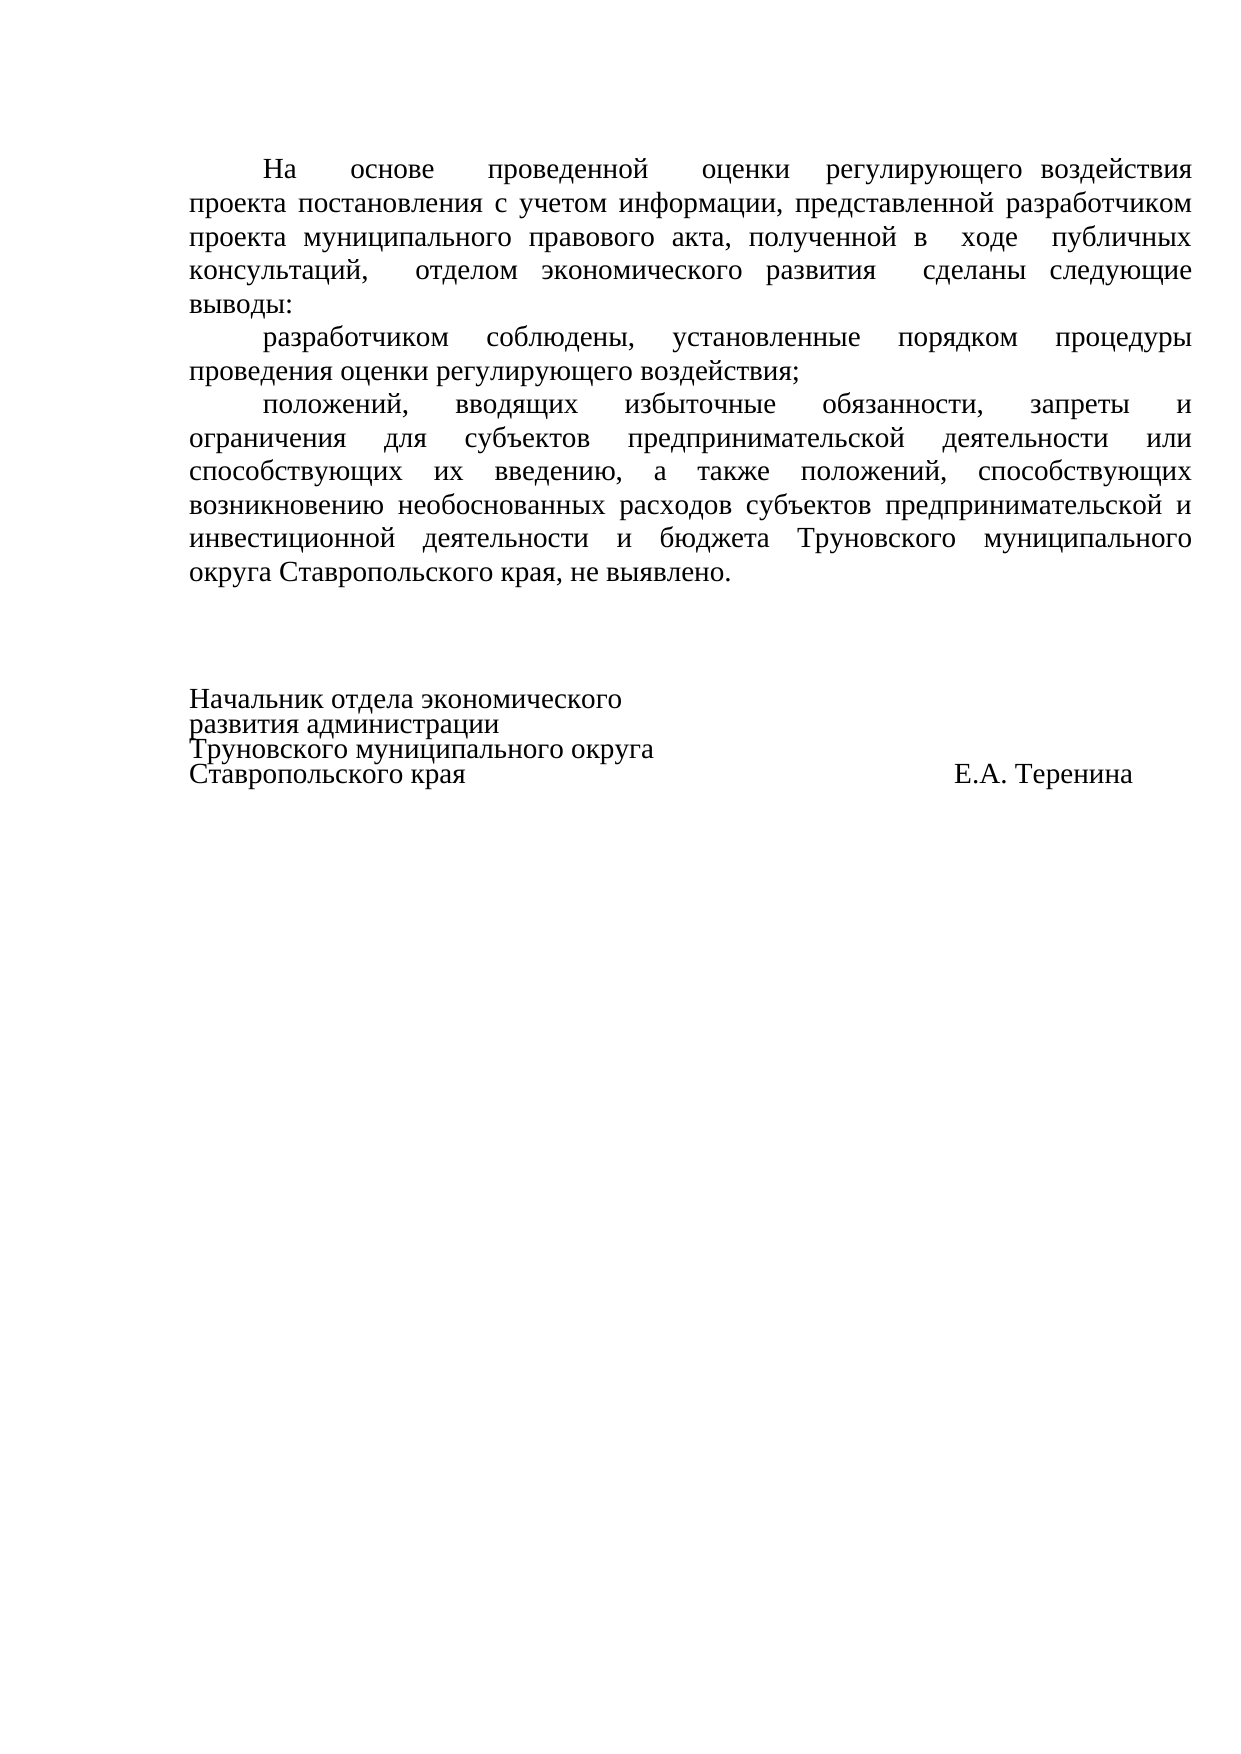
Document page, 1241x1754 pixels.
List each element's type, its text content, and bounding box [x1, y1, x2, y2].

text Труновского муниципального округа [189, 738, 1193, 763]
text положений, вводящих избыточные обязанности, запреты и ограничения для субъектов предпринимательской деятельности или способствующих их введению, а также положений, способствующих возникновению необоснованных расходов субъектов предпринимательской и инвестиционной деятельности и бюджета Труновского муниципального округа Ставропольского края, не выявлено. [189, 386, 1193, 588]
text Ставропольского края Е.А. Теренина [189, 763, 1193, 788]
text На основе проведенной оценки регулирующего воздействия проекта постановления с учетом информации, представленной разработчиком проекта муниципального правового акта, полученной в ходе публичных консультаций, отделом экономического развития сделаны следующие выводы: [189, 152, 1193, 319]
text разработчиком соблюдены, установленные порядком процедуры проведения оценки регулирующего воздействия; [189, 319, 1193, 386]
text Начальник отдела экономического [189, 688, 1193, 713]
text развития администрации [189, 713, 1193, 738]
